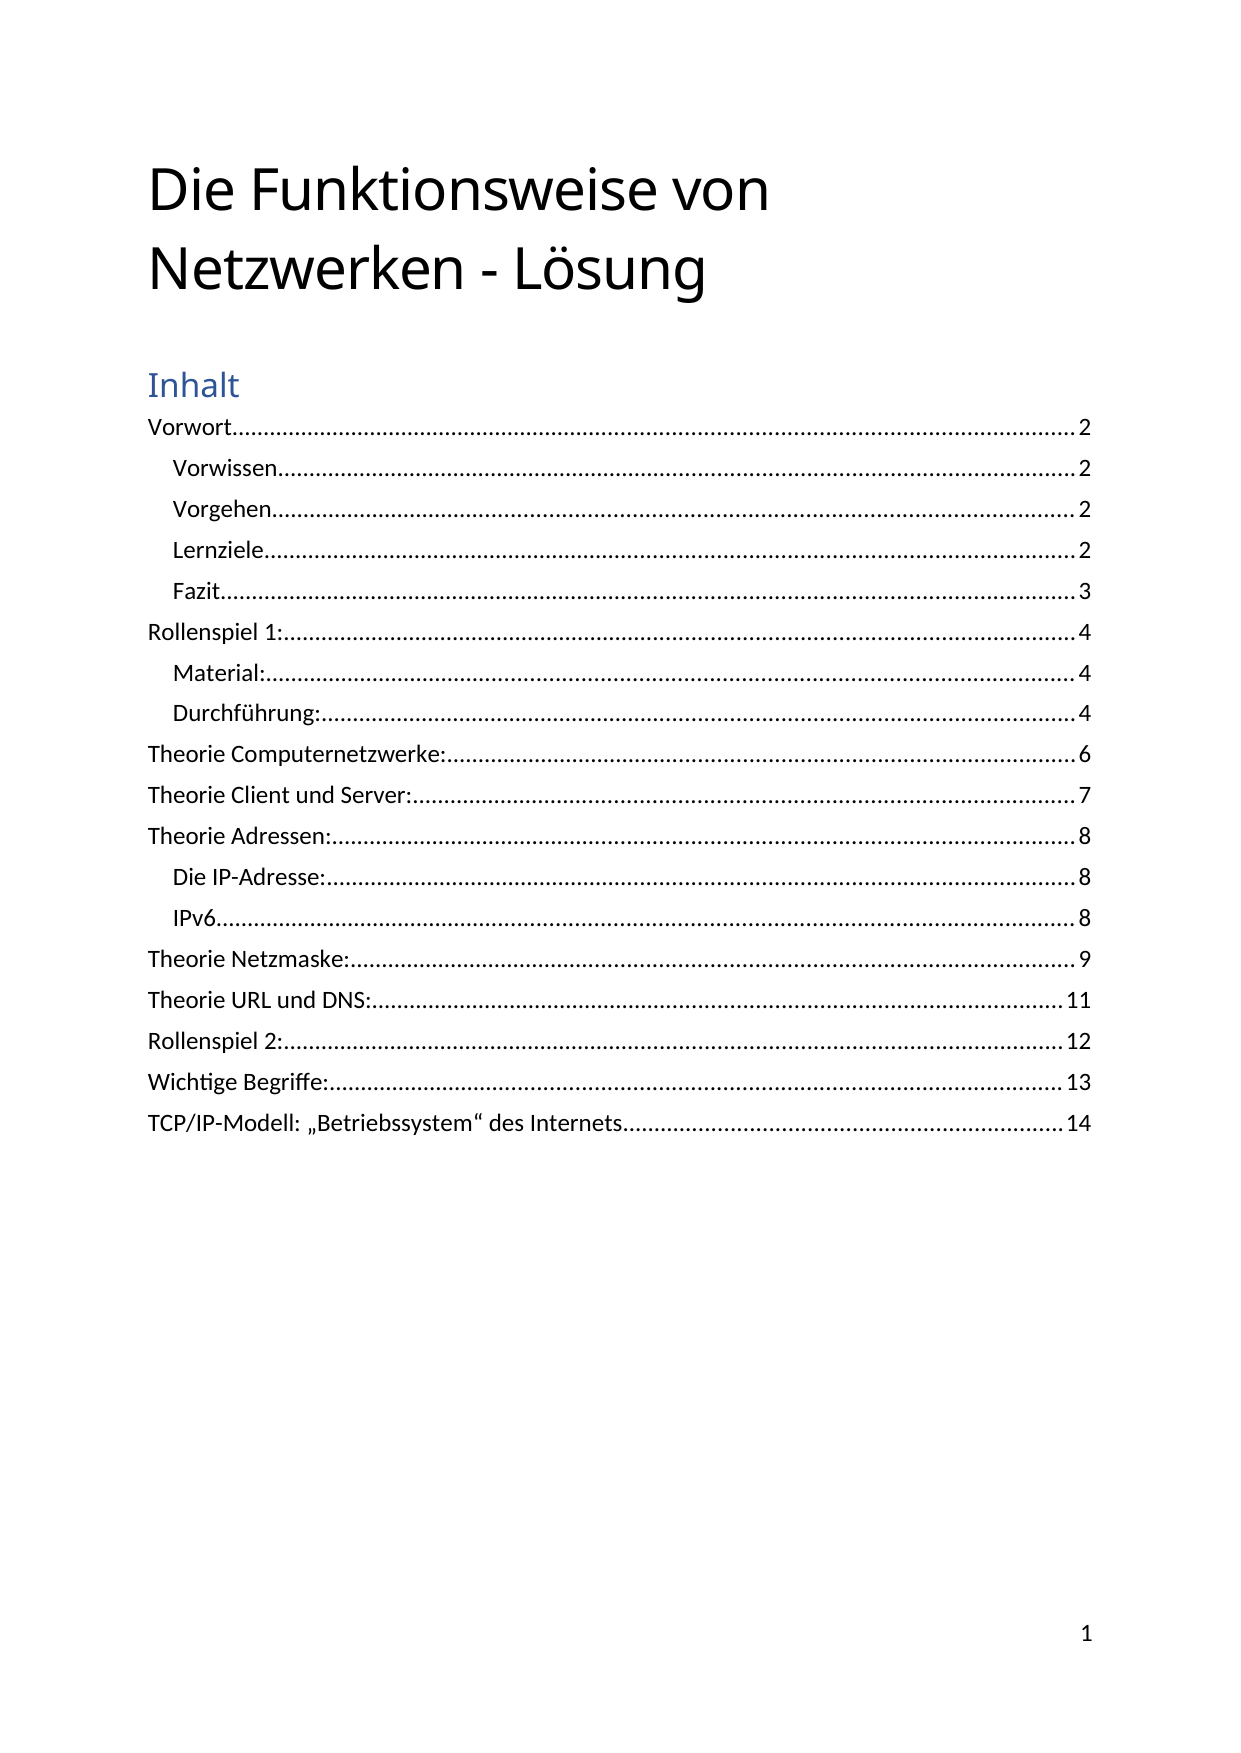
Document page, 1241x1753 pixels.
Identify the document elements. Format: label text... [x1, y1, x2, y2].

title Die Funktionsweise von Netzwerken - Lösung [148, 148, 1093, 307]
